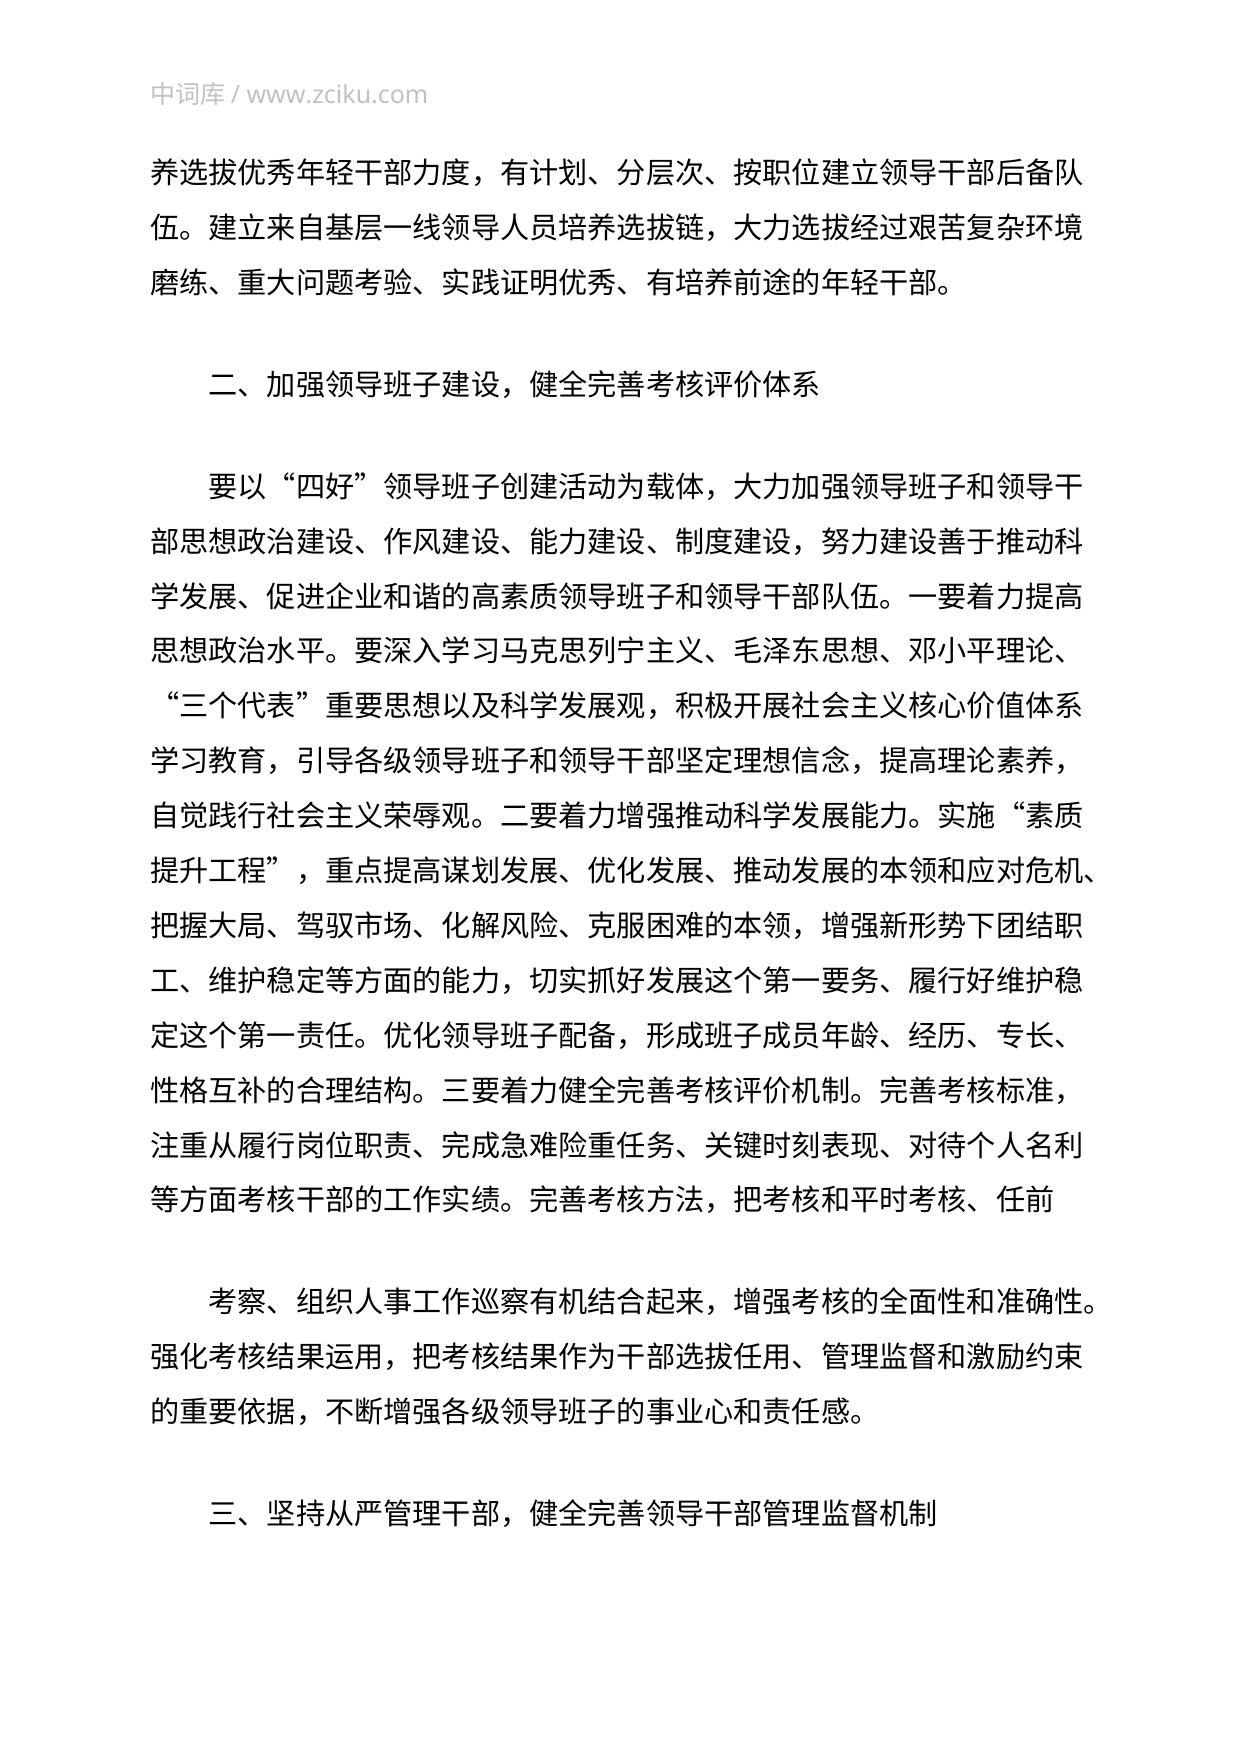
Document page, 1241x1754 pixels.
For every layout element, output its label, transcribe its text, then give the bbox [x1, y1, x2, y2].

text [150, 150, 1090, 302]
text 二、加强领导班子建设，健全完善考核评价体系 [150, 362, 1090, 404]
text 考察、组织人事工作巡察有机结合起来，增强考核的全面性和准确性。强化考核结果运用，把考核结果作为干部选拔任用、管理监督和激励约束的重要依据，不断增强各级领导班子的事业心和责任感。 [150, 1279, 1090, 1431]
text 三、坚持从严管理干部，健全完善领导干部管理监督机制 [150, 1490, 1090, 1533]
text 要以“四好”领导班子创建活动为载体，大力加强领导班子和领导干部思想政治建设、作风建设、能力建设、制度建设，努力建设善于推动科学发展、促进企业和谐的高素质领导班子和领导干部队伍。一要着力提高思想政治水平。要深入学习马克思列宁主义、毛泽东思想、邓小平理论、“三个代表”重要思想以及科学发展观，积极开展社会主义核心价值体系学习教育，引导各级领导班子和领导干部坚定理想信念，提高理论素养，自觉践行社会主义荣辱观。二要着力增强推动科学发展能力。实施“素质提升工程”，重点提高谋划发展、优化发展、推动发展的本领和应对危机、把握大局、驾驭市场、化解风险、克服困难的本领，增强新形势下团结职工、维护稳定等方面的能力，切实抓好发展这个第一要务、履行好维护稳定这个第一责任。优化领导班子配备，形成班子成员年龄、经历、专长、性格互补的合理结构。三要着力健全完善考核评价机制。完善考核标准，注重从履行岗位职责、完成急难险重任务、关键时刻表现、对待个人名利等方面考核干部的工作实绩。完善考核方法，把考核和平时考核、任前 [150, 463, 1090, 1219]
